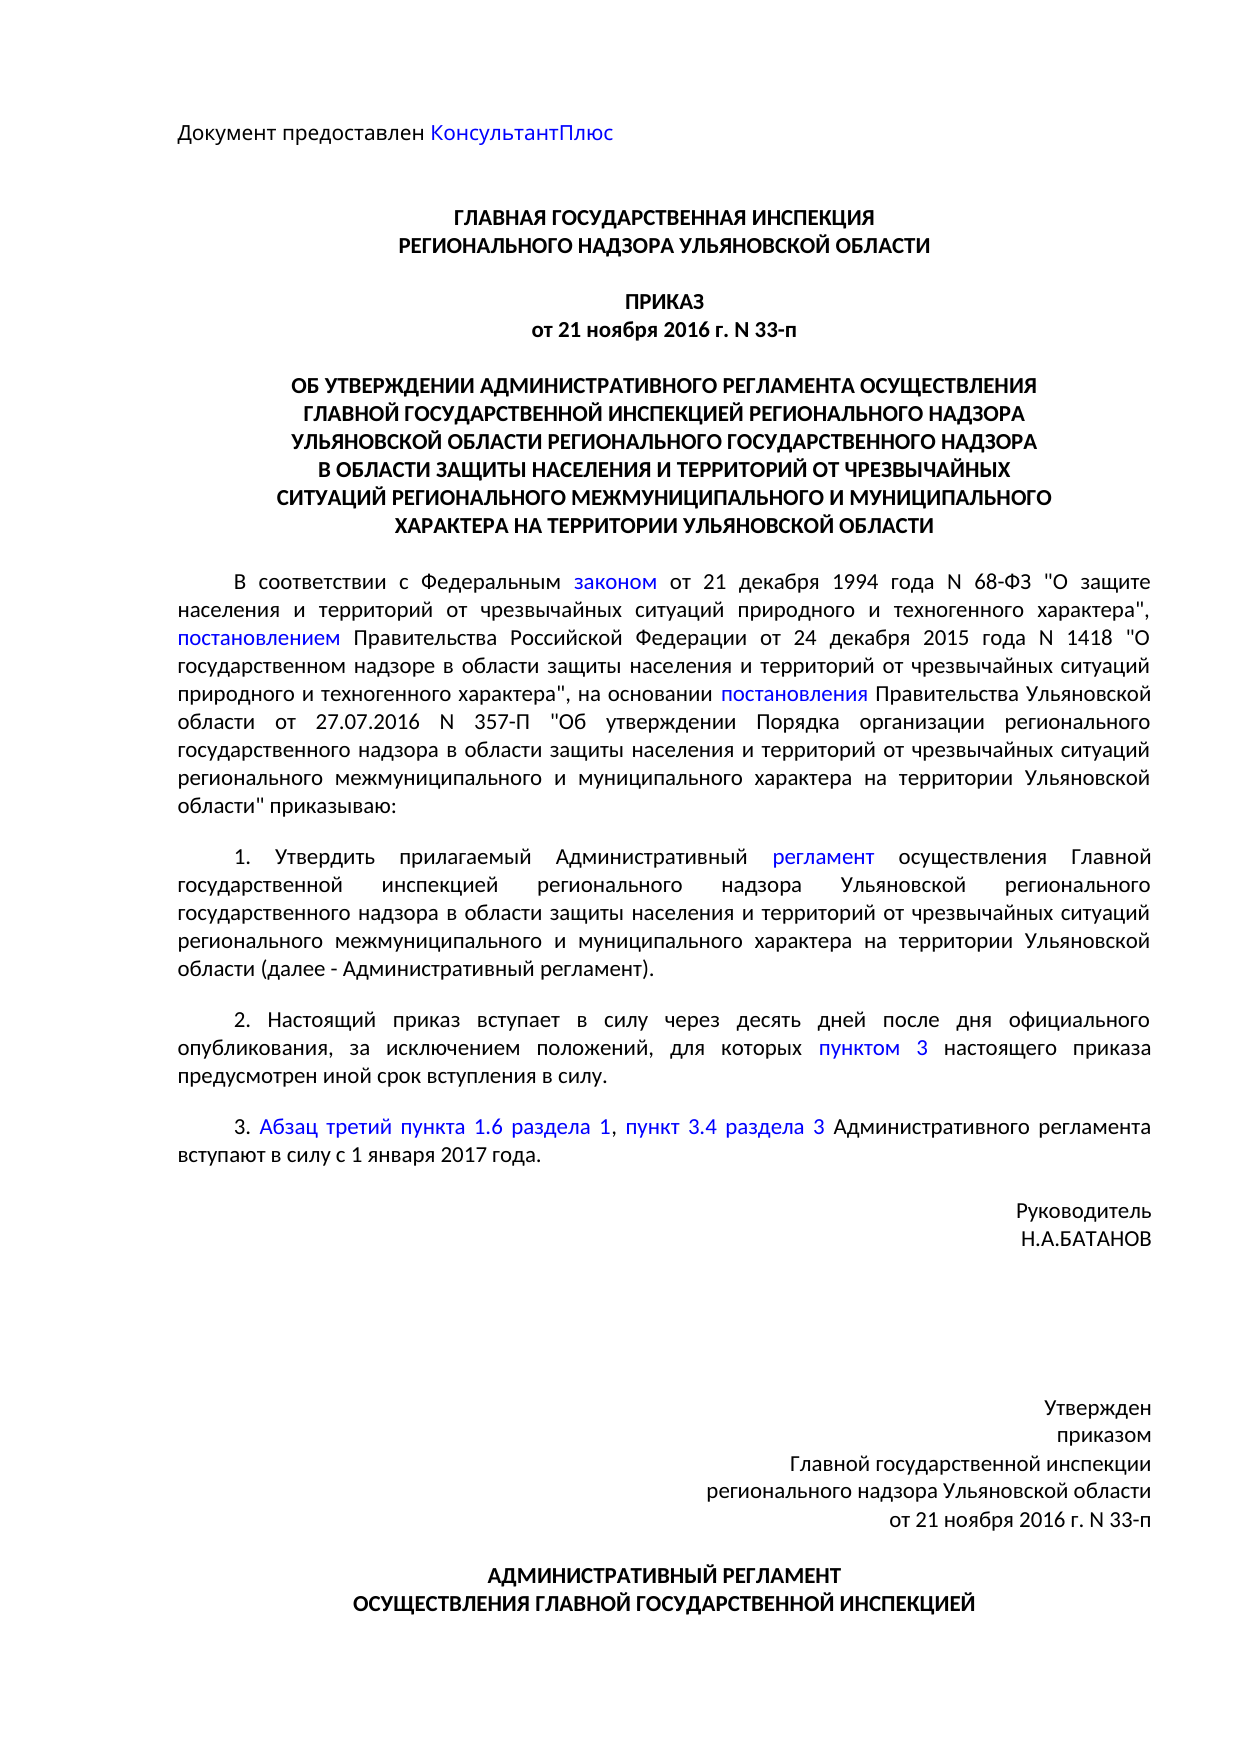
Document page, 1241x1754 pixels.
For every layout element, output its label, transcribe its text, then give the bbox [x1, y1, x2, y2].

text 2. Настоящий приказ вступает в силу через десять дней после дня официального опубликования, за исключением положений, для которых пунктом 3 настоящего приказа предусмотрен иной срок вступления в силу. [177, 1005, 1152, 1089]
title АДМИНИСТРАТИВНЫЙ РЕГЛАМЕНТ [177, 1561, 1152, 1589]
title В ОБЛАСТИ ЗАЩИТЫ НАСЕЛЕНИЯ И ТЕРРИТОРИЙ ОТ ЧРЕЗВЫЧАЙНЫХ [177, 455, 1152, 483]
text 1. Утвердить прилагаемый Административный регламент осуществления Главной государственной инспекцией регионального надзора Ульяновской регионального государственного надзора в области защиты населения и территорий от чрезвычайных ситуаций регионального межмуниципального и муниципального характера на территории Ульяновской области (далее - Административный регламент). [177, 842, 1152, 982]
text В соответствии с Федеральным законом от 21 декабря 1994 года N 68-ФЗ "О защите населения и территорий от чрезвычайных ситуаций природного и техногенного характера", постановлением Правительства Российской Федерации от 24 декабря 2015 года N 1418 "О государственном надзоре в области защиты населения и территорий от чрезвычайных ситуаций природного и техногенного характера", на основании постановления Правительства Ульяновской области от 27.07.2016 N 357-П "Об утверждении Порядка организации регионального государственного надзора в области защиты населения и территорий от чрезвычайных ситуаций регионального межмуниципального и муниципального характера на территории Ульяновской области" приказываю: [177, 567, 1152, 819]
title УЛЬЯНОВСКОЙ ОБЛАСТИ РЕГИОНАЛЬНОГО ГОСУДАРСТВЕННОГО НАДЗОРА [177, 427, 1152, 455]
text Утвержден [177, 1393, 1152, 1421]
title ГЛАВНОЙ ГОСУДАРСТВЕННОЙ ИНСПЕКЦИЕЙ РЕГИОНАЛЬНОГО НАДЗОРА [177, 399, 1152, 427]
text 3. Абзац третий пункта 1.6 раздела 1, пункт 3.4 раздела 3 Административного регламента вступают в силу с 1 января 2017 года. [177, 1112, 1152, 1168]
text от 21 ноября 2016 г. N 33-п [177, 1505, 1152, 1533]
text приказом [177, 1421, 1152, 1449]
title от 21 ноября 2016 г. N 33-п [177, 315, 1152, 343]
title ГЛАВНАЯ ГОСУДАРСТВЕННАЯ ИНСПЕКЦИЯ [177, 203, 1152, 231]
title ПРИКАЗ [177, 287, 1152, 315]
title Документ предоставлен КонсультантПлюс [177, 118, 1152, 175]
text регионального надзора Ульяновской области [177, 1477, 1152, 1505]
title СИТУАЦИЙ РЕГИОНАЛЬНОГО МЕЖМУНИЦИПАЛЬНОГО И МУНИЦИПАЛЬНОГО [177, 483, 1152, 511]
title ХАРАКТЕРА НА ТЕРРИТОРИИ УЛЬЯНОВСКОЙ ОБЛАСТИ [177, 511, 1152, 539]
title ОБ УТВЕРЖДЕНИИ АДМИНИСТРАТИВНОГО РЕГЛАМЕНТА ОСУЩЕСТВЛЕНИЯ [177, 371, 1152, 399]
title ОСУЩЕСТВЛЕНИЯ ГЛАВНОЙ ГОСУДАРСТВЕННОЙ ИНСПЕКЦИЕЙ [177, 1589, 1152, 1617]
title РЕГИОНАЛЬНОГО НАДЗОРА УЛЬЯНОВСКОЙ ОБЛАСТИ [177, 231, 1152, 259]
text Н.А.БАТАНОВ [177, 1224, 1152, 1252]
text Главной государственной инспекции [177, 1449, 1152, 1477]
text Руководитель [177, 1196, 1152, 1224]
